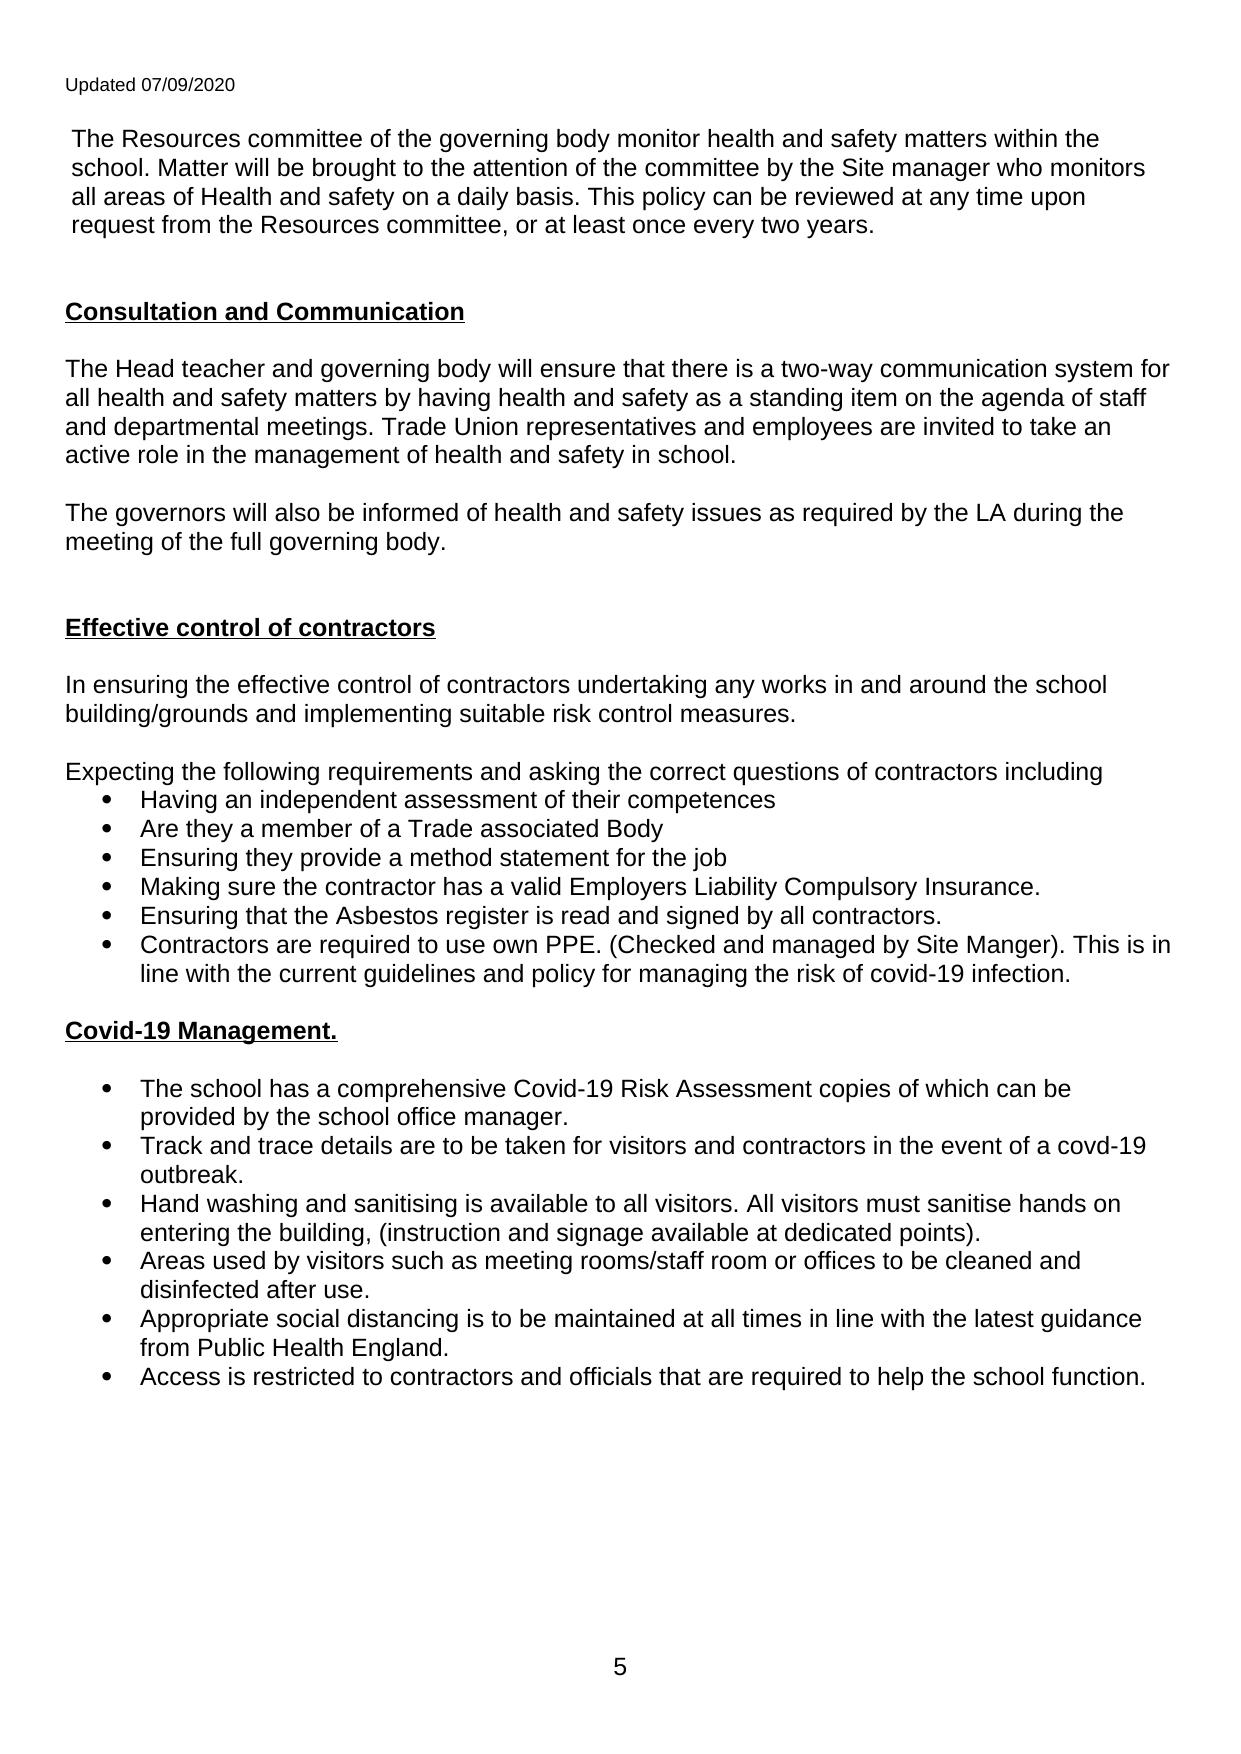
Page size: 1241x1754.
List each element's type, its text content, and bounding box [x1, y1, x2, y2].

list Contractors are required to use own PPE. (Checked and managed by Site Manger). This is in line with the current guidelines and policy for managing the risk of covid-19 infection. [102, 930, 1175, 987]
list Ensuring that the Asbestos register is read and signed by all contractors. [102, 901, 1175, 930]
list Areas used by visitors such as meeting rooms/staff room or offices to be cleaned and disinfected after use. [102, 1246, 1175, 1304]
text Effective control of contractors [65, 613, 1175, 642]
text The Head teacher and governing body will ensure that there is a two-way communication system for all health and safety matters by having health and safety as a standing item on the agenda of staff and departmental meetings. Trade Union representatives and employees are invited to take an active role in the management of health and safety in school. [65, 354, 1175, 469]
list Appropriate social distancing is to be maintained at all times in line with the latest guidance from Public Health England. [102, 1304, 1175, 1362]
text The Resources committee of the governing body monitor health and safety matters within the school. Matter will be brought to the attention of the committee by the Site manager who monitors all areas of Health and safety on a daily basis. This policy can be reviewed at any time upon request from the Resources committee, or at least once every two years. [71, 124, 1175, 239]
list Hand washing and sanitising is available to all visitors. All visitors must sanitise hands on entering the building, (instruction and signage available at dedicated points). [102, 1189, 1175, 1246]
text Expecting the following requirements and asking the correct questions of contractors including [65, 757, 1175, 785]
text In ensuring the effective control of contractors undertaking any works in and around the school building/grounds and implementing suitable risk control measures. [65, 670, 1175, 728]
list Are they a member of a Trade associated Body [102, 814, 1175, 843]
list Having an independent assessment of their competences [102, 785, 1175, 814]
text The governors will also be informed of health and safety issues as required by the LA during the meeting of the full governing body. [65, 498, 1175, 555]
list The school has a comprehensive Covid-19 Risk Assessment copies of which can be provided by the school office manager. [102, 1073, 1175, 1131]
list Access is restricted to contractors and officials that are required to help the school function. [102, 1362, 1175, 1390]
list Track and trace details are to be taken for visitors and contractors in the event of a covd-19 outbreak. [102, 1131, 1175, 1189]
text Consultation and Communication [65, 297, 1175, 325]
text Covid-19 Management. [65, 1016, 1175, 1045]
list Making sure the contractor has a valid Employers Liability Compulsory Insurance. [102, 872, 1175, 901]
list Ensuring they provide a method statement for the job [102, 843, 1175, 872]
